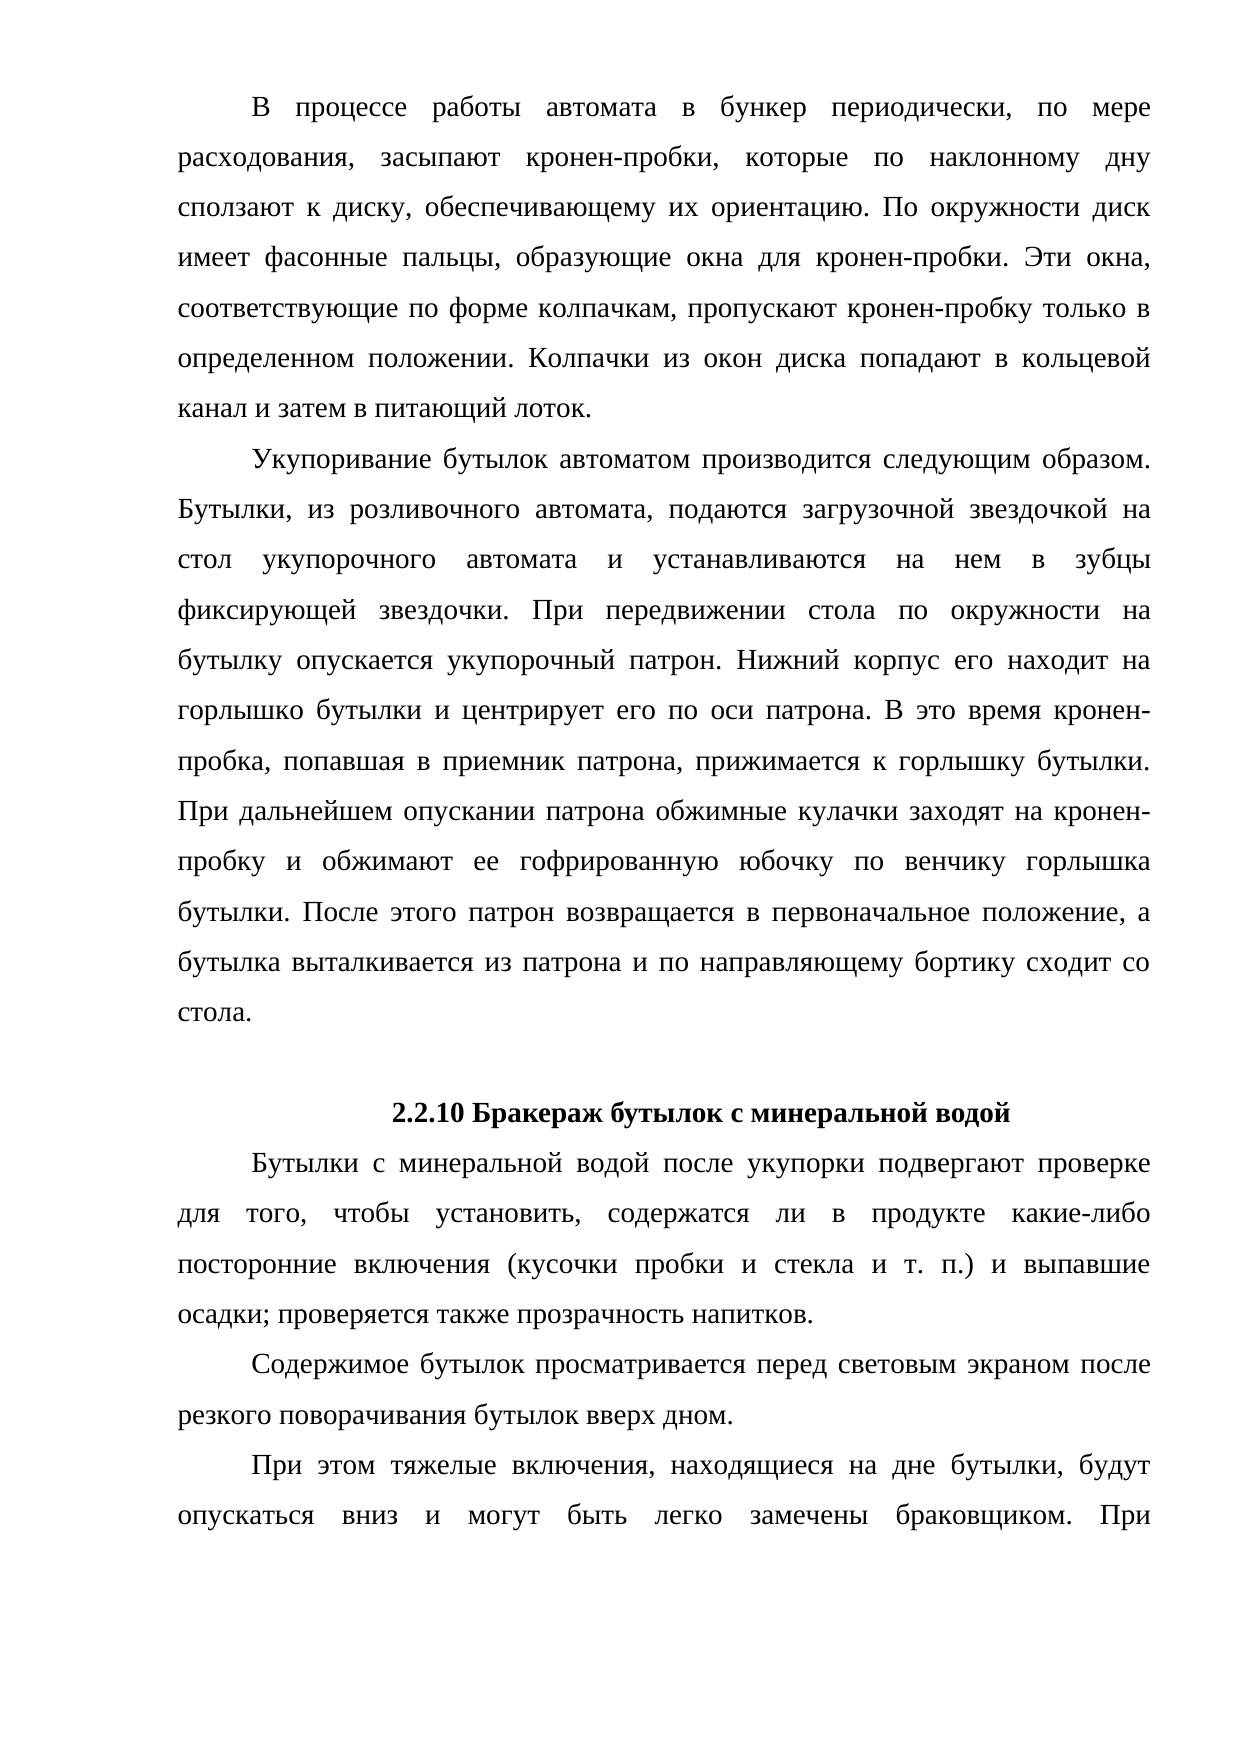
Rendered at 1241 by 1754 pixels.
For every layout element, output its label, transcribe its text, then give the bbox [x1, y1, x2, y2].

text В процессе работы автомата в бункер периодически, по мере расходования, засыпают кронен-пробки, которые по наклонному дну сползают к диску, обеспечивающему их ориентацию. По окружности диск имеет фасонные пальцы, образующие окна для кронен-пробки. Эти окна, соответствующие по форме колпачкам, пропускают кронен-пробку только в определенном положении. Колпачки из окон диска попадают в кольцевой канал и затем в питающий лоток. [177, 89, 1152, 424]
text Укупоривание бутылок автоматом производится следующим образом. Бутылки, из розливочного автомата, подаются загрузочной звездочкой на стол укупорочного автомата и устанавливаются на нем в зубцы фиксирующей звездочки. При передвижении стола по окружности на бутылку опускается укупорочный патрон. Нижний корпус его находит на горлышко бутылки и центрирует его по оси патрона. В это время кронен-пробка, попавшая в приемник патрона, прижимается к горлышку бутылки. При дальнейшем опускании патрона обжимные кулачки заходят на кронен-пробку и обжимают ее гофрированную юбочку по венчику горлышка бутылки. После этого патрон возвращается в первоначальное положение, а бутылка выталкивается из патрона и по направляющему бортику сходит со стола. [177, 441, 1152, 1028]
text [177, 1447, 1152, 1531]
text Бутылки с минеральной водой после укупорки подвергают проверке для того, чтобы установить, содержатся ли в продукте какие-либо посторонние включения (кусочки пробки и стекла и т. п.) и выпавшие осадки; проверяется также прозрачность напитков. [177, 1145, 1152, 1330]
text 2.2.10 Бракераж бутылок с минеральной водой [177, 1095, 1152, 1128]
text Содержимое бутылок просматривается перед световым экраном после резкого поворачивания бутылок вверх дном. [177, 1346, 1152, 1430]
